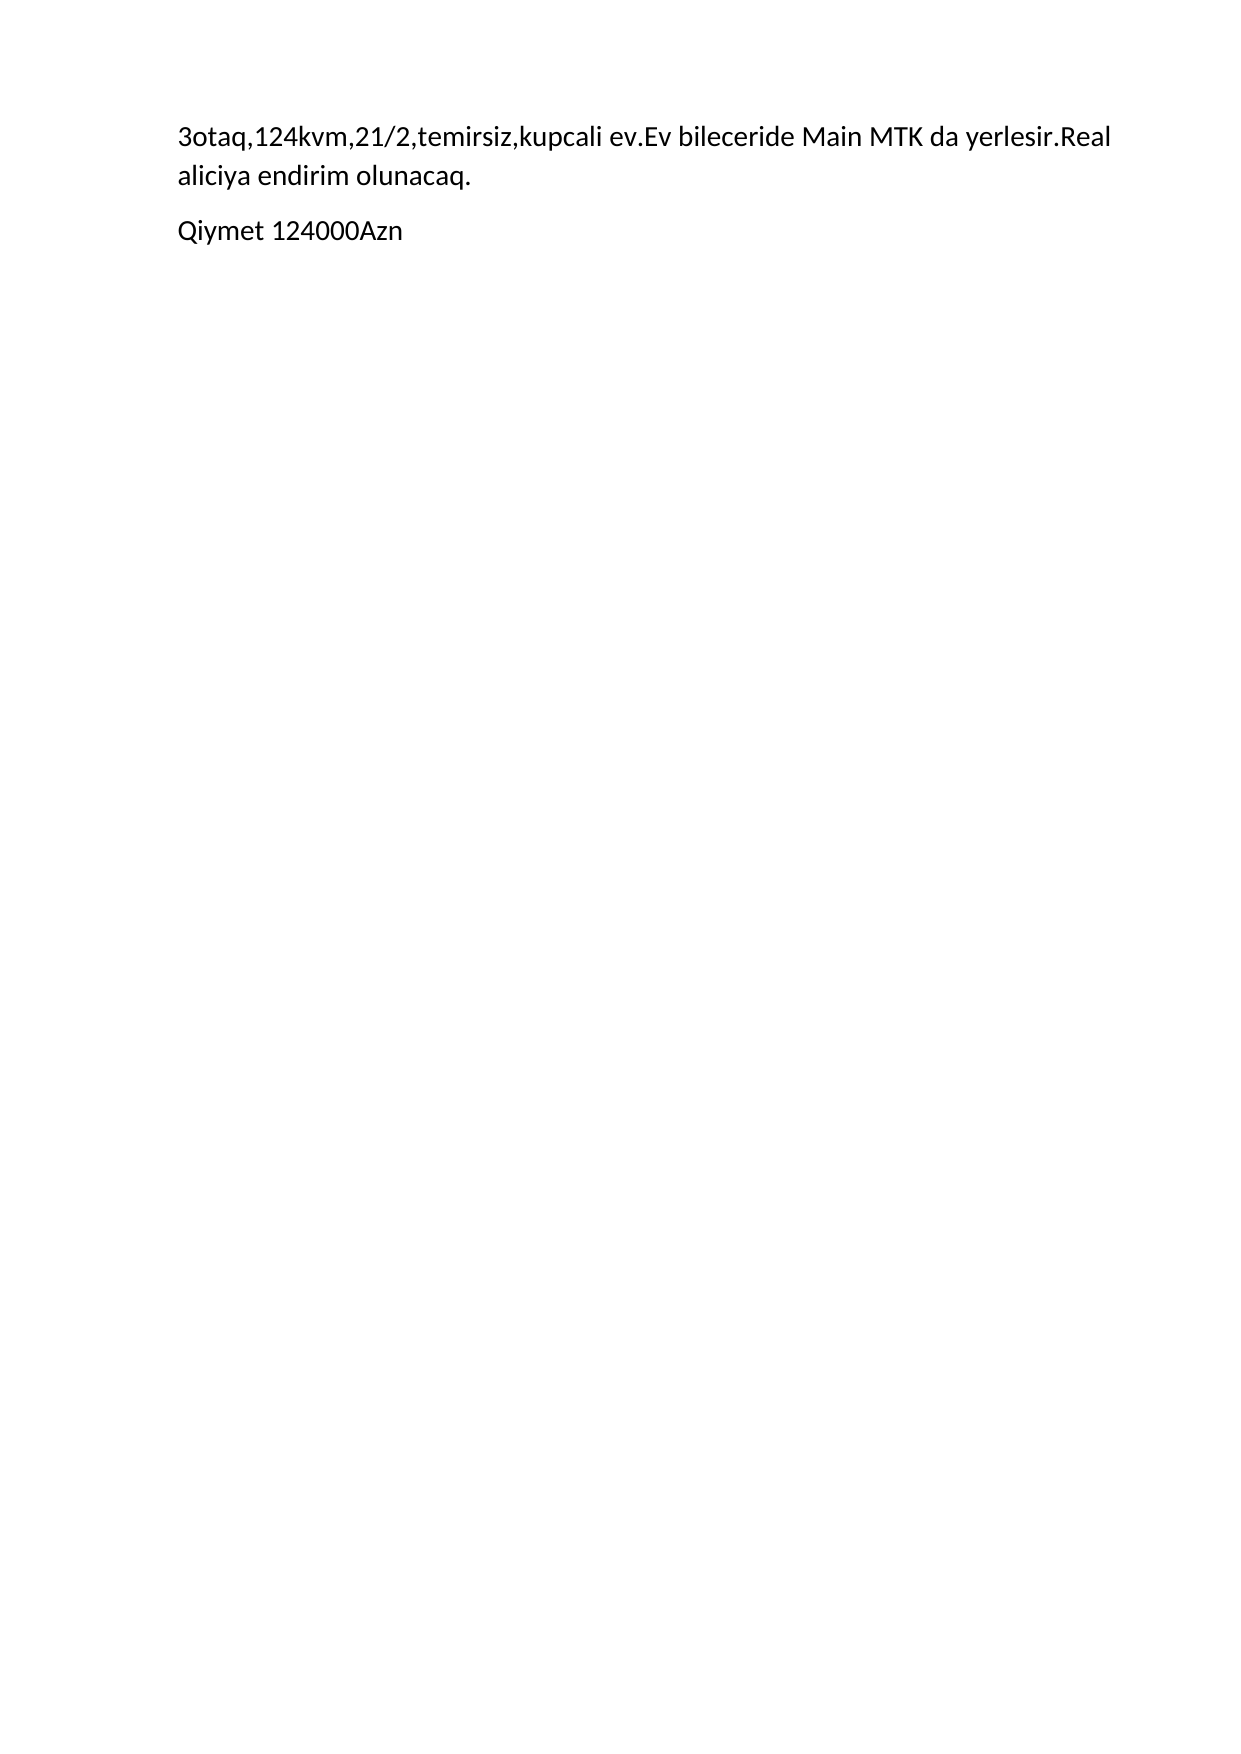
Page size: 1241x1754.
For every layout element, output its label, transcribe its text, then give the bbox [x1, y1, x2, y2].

text 3otaq,124kvm,21/2,temirsiz,kupcali ev.Ev bileceride Main MTK da yerlesir.Real aliciya endirim olunacaq. [177, 118, 1152, 192]
text Qiymet 124000Azn [177, 212, 1152, 247]
